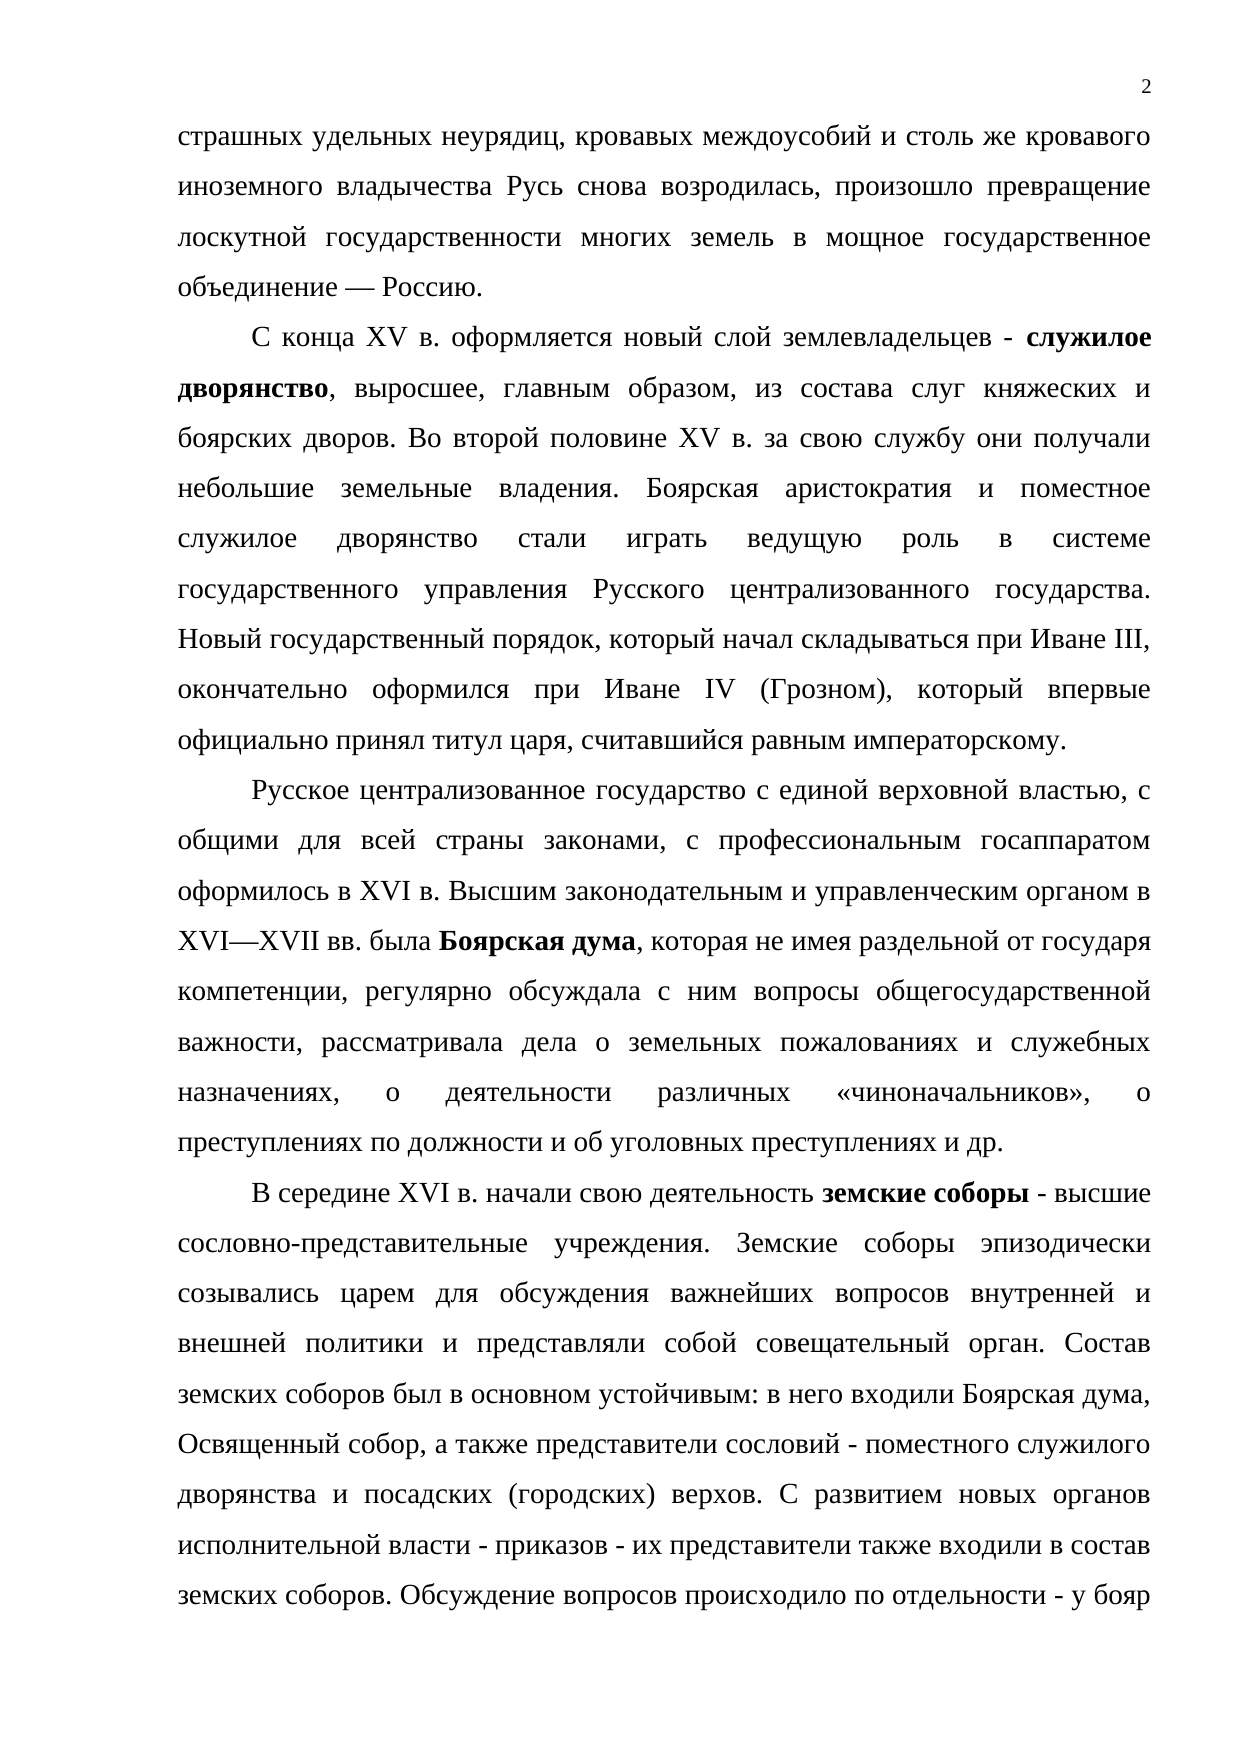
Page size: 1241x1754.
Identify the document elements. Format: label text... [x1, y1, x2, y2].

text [177, 1175, 1152, 1611]
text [177, 118, 1152, 303]
text С конца XV в. оформляется новый слой землевладельцев - служилое дворянство, выросшее, главным образом, из состава слуг княжеских и боярских дворов. Во второй половине XV в. за свою службу они получали небольшие земельные владения. Боярская аристократия и поместное служилое дворянство стали играть ведущую роль в системе государственного управления Русского централизованного государства. Новый государственный порядок, который начал складываться при Иване III, окончательно оформился при Иване IV (Грозном), который впервые официально принял титул царя, считавшийся равным императорскому. [177, 319, 1152, 755]
text Русское централизованное государство с единой верховной властью, с общими для всей страны законами, с профессиональным госаппаратом оформилось в XVI в. Высшим законодательным и управленческим органом в XVI—XVII вв. была Боярская дума, которая не имея раздельной от государя компетенции, регулярно обсуждала с ним вопросы общегосударственной важности, рассматривала дела о земельных пожалованиях и служебных назначениях, о деятельности различных «чиноначальников», о преступлениях по должности и об уголовных преступлениях и др. [177, 772, 1152, 1158]
